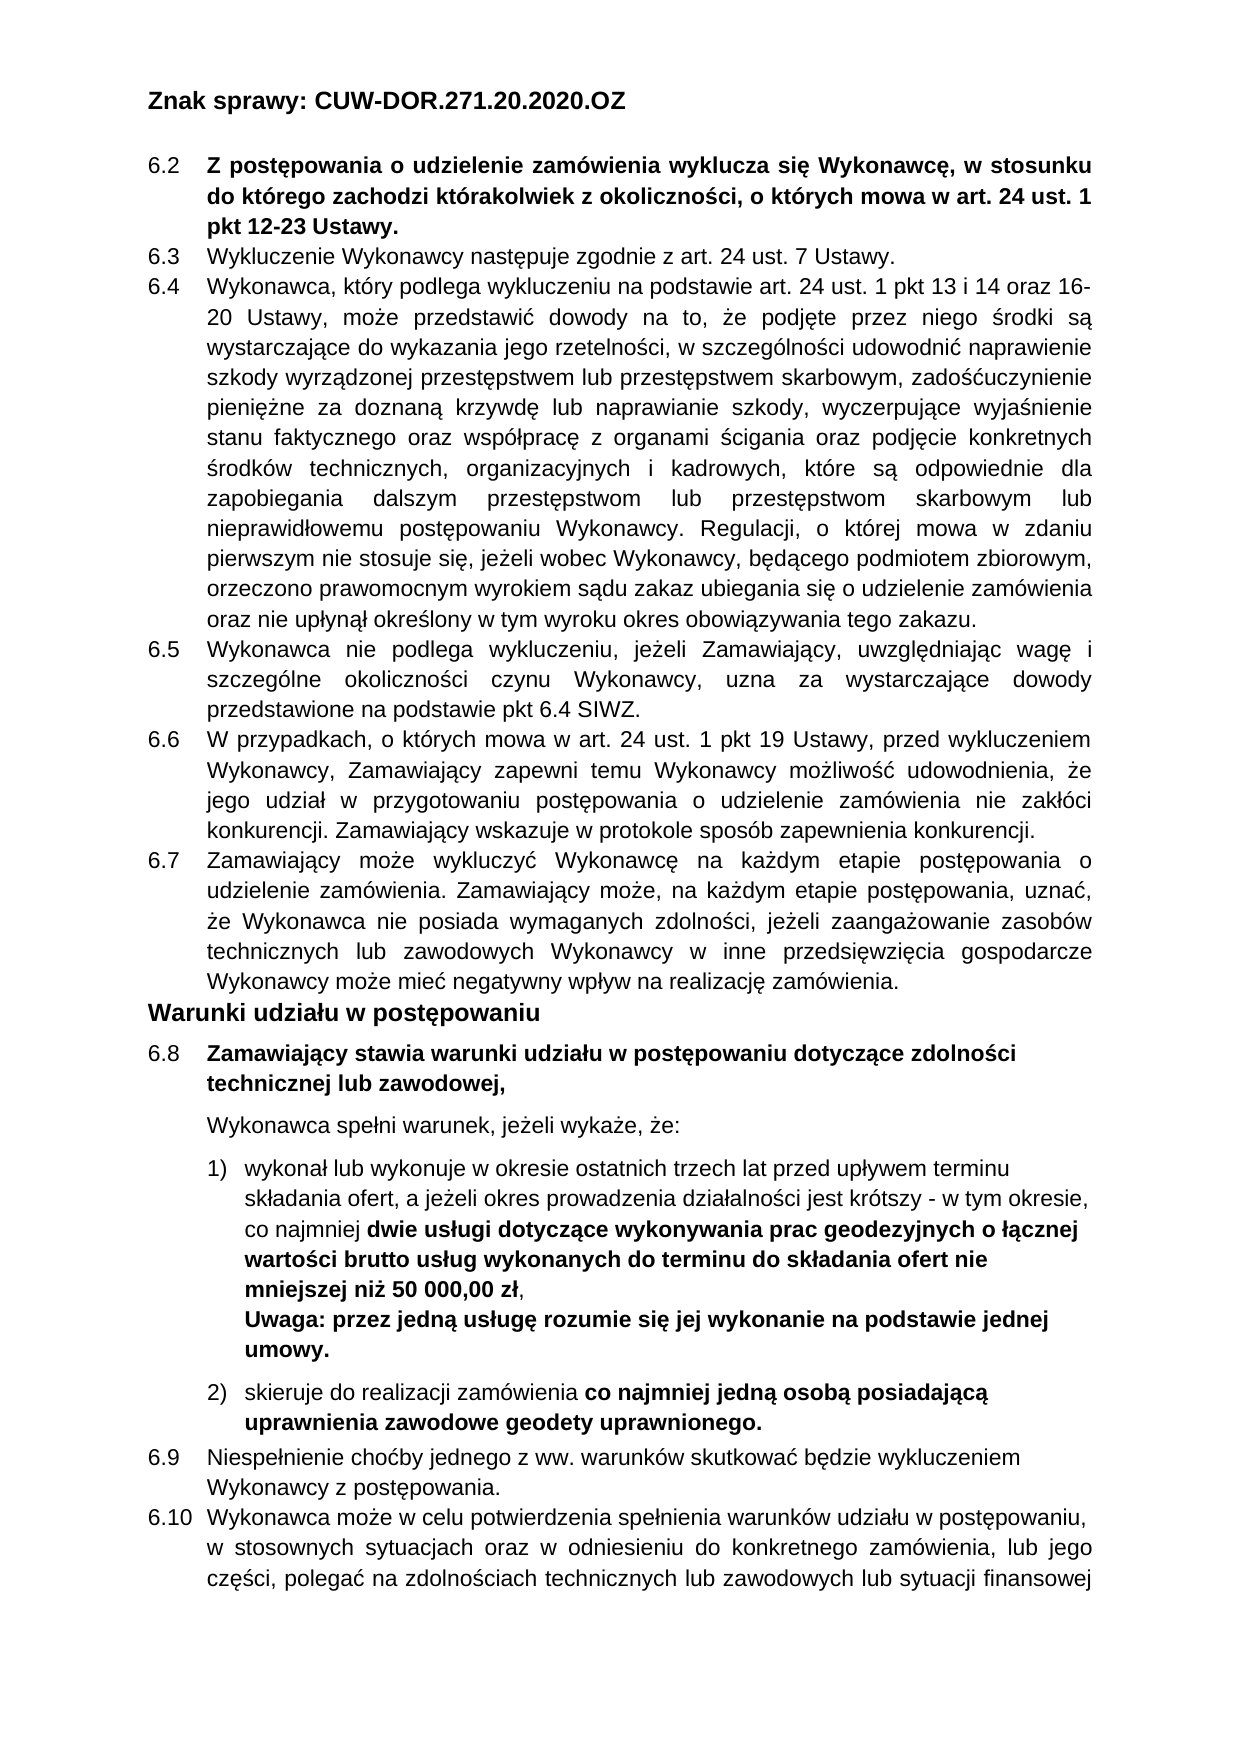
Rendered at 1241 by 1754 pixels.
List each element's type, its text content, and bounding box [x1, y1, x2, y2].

list Wykluczenie Wykonawcy następuje zgodnie z art. 24 ust. 7 Ustawy. [148, 243, 1093, 269]
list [207, 1534, 1093, 1591]
text Warunki udziału w postępowaniu [148, 998, 1093, 1027]
list Wykonawca może w celu potwierdzenia spełnienia warunków udziału w postępowaniu, [148, 1504, 1093, 1531]
list Zamawiający stawia warunki udziału w postępowaniu dotyczące zdolności technicznej lub zawodowej, [148, 1039, 1093, 1096]
list Niespełnienie choćby jednego z ww. warunków skutkować będzie wykluczeniem Wykonawcy z postępowania. [148, 1444, 1093, 1500]
list skieruje do realizacji zamówienia co najmniej jedną osobą posiadającą uprawnienia zawodowe geodety uprawnionego. [207, 1379, 1093, 1436]
list Z postępowania o udzielenie zamówienia wyklucza się Wykonawcę, w stosunku do którego zachodzi którakolwiek z okoliczności, o których mowa w art. 24 ust. 1 pkt 12-23 Ustawy. [148, 152, 1093, 239]
list Zamawiający może wykluczyć Wykonawcę na każdym etapie postępowania o udzielenie zamówienia. Zamawiający może, na każdym etapie postępowania, uznać, że Wykonawca nie posiada wymaganych zdolności, jeżeli zaangażowanie zasobów technicznych lub zawodowych Wykonawcy w inne przedsięwzięcia gospodarcze Wykonawcy może mieć negatywny wpływ na realizację zamówienia. [148, 847, 1093, 994]
list Wykonawca, który podlega wykluczeniu na podstawie art. 24 ust. 1 pkt 13 i 14 oraz 16-20 Ustawy, może przedstawić dowody na to, że podjęte przez niego środki są wystarczające do wykazania jego rzetelności, w szczególności udowodnić naprawienie szkody wyrządzonej przestępstwem lub przestępstwem skarbowym, zadośćuczynienie pieniężne za doznaną krzywdę lub naprawianie szkody, wyczerpujące wyjaśnienie stanu faktycznego oraz współpracę z organami ścigania oraz podjęcie konkretnych środków technicznych, organizacyjnych i kadrowych, które są odpowiednie dla zapobiegania dalszym przestępstwom lub przestępstwom skarbowym lub nieprawidłowemu postępowaniu Wykonawcy. Regulacji, o której mowa w zdaniu pierwszym nie stosuje się, jeżeli wobec Wykonawcy, będącego podmiotem zbiorowym, orzeczono prawomocnym wyrokiem sądu zakaz ubiegania się o udzielenie zamówienia oraz nie upłynął określony w tym wyroku okres obowiązywania tego zakazu. [148, 273, 1093, 632]
list Wykonawca nie podlega wykluczeniu, jeżeli Zamawiający, uwzględniając wagę i szczególne okoliczności czynu Wykonawcy, uzna za wystarczające dowody przedstawione na podstawie pkt 6.4 SIWZ. [148, 636, 1093, 723]
text Wykonawca spełni warunek, jeżeli wykaże, że: [207, 1112, 1093, 1139]
list wykonał lub wykonuje w okresie ostatnich trzech lat przed upływem terminu składania ofert, a jeżeli okres prowadzenia działalności jest krótszy - w tym okresie, co najmniej dwie usługi dotyczące wykonywania prac geodezyjnych o łącznej wartości brutto usług wykonanych do terminu do składania ofert nie mniejszej niż 50 000,00 zł, Uwaga: przez jedną usługę rozumie się jej wykonanie na podstawie jednej umowy. [207, 1155, 1093, 1363]
list W przypadkach, o których mowa w art. 24 ust. 1 pkt 19 Ustawy, przed wykluczeniem Wykonawcy, Zamawiający zapewni temu Wykonawcy możliwość udowodnienia, że jego udział w przygotowaniu postępowania o udzielenie zamówienia nie zakłóci konkurencji. Zamawiający wskazuje w protokole sposób zapewnienia konkurencji. [148, 726, 1093, 843]
